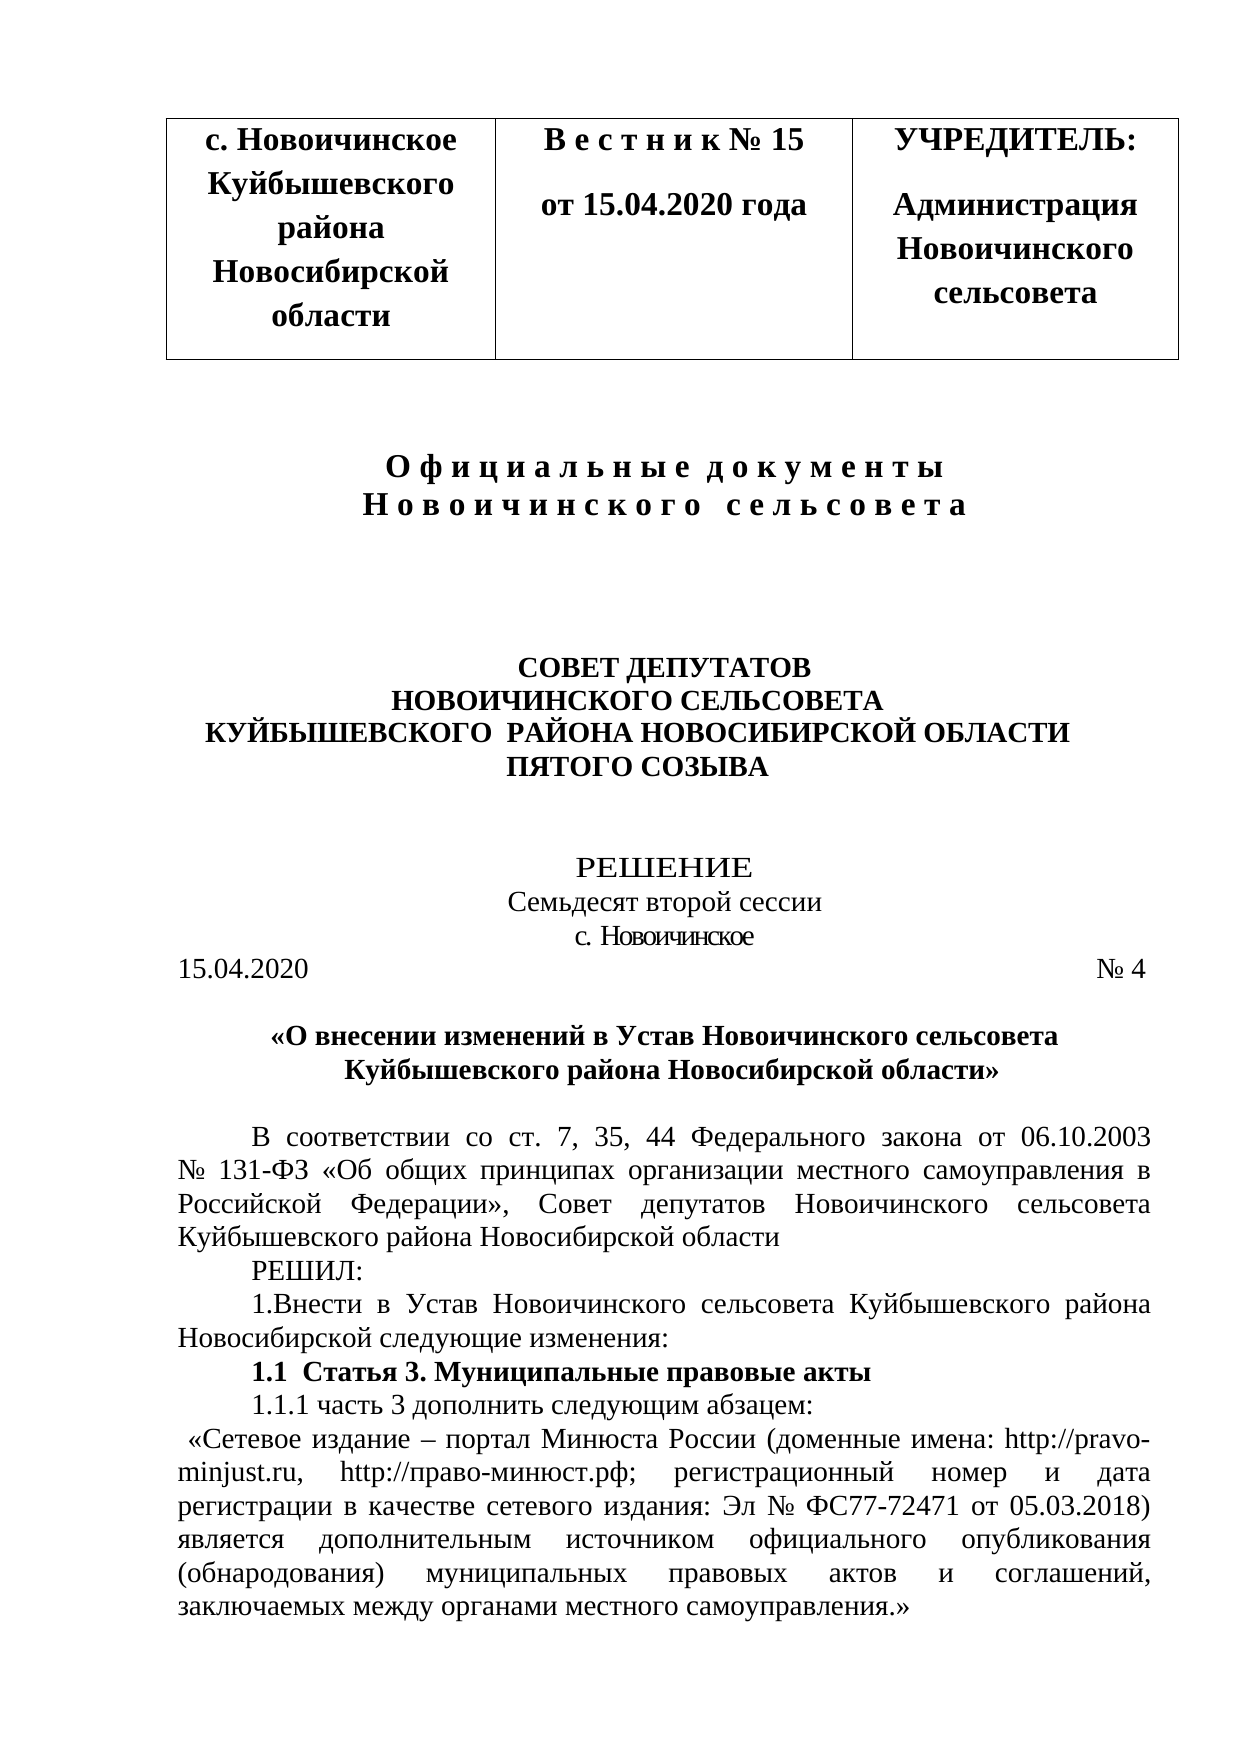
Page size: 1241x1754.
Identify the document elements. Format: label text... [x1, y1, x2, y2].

text Куйбышевского района Новосибирской области» [177, 1052, 1167, 1085]
text с. Новоичинское [178, 918, 1152, 951]
table_header с. Новоичинское Куйбышевского района Новосибирской области [167, 119, 495, 359]
text «О внесении изменений в Устав Новоичинского сельсовета [177, 1018, 1152, 1052]
table_header УЧРЕДИТЕЛЬ: Администрация Новоичинского сельсовета [853, 119, 1178, 359]
text НОВОИЧИНСКОГО СЕЛЬСОВЕТА [177, 683, 1098, 717]
text В соответствии со ст. 7, 35, 44 Федерального закона от 06.10.2003 № 131-ФЗ «Об общих принципах организации местного самоуправления в Российской Федерации», Совет депутатов Новоичинского сельсовета Куйбышевского района Новосибирской области [177, 1119, 1152, 1253]
text РЕШЕНИЕ [177, 851, 1152, 884]
text КУЙБЫШЕВСКОГО РАЙОНА НОВОСИБИРСКОЙ ОБЛАСТИ [177, 717, 1098, 749]
text 1.1 Статья 3. Муниципальные правовые акты [177, 1354, 1152, 1387]
text 1.1.1 часть 3 дополнить следующим абзацем: [177, 1387, 1152, 1421]
table_header В е с т н и к № 15 от 15.04.2020 года [496, 119, 852, 359]
text РЕШИЛ: [177, 1253, 1152, 1287]
text Н о в о и ч и н с к о г о с е л ь с о в е т а [177, 484, 1152, 523]
text ПЯТОГО СОЗЫВА [177, 749, 1098, 783]
text 15.04.2020 № 4 [177, 951, 1152, 985]
text 1.Внести в Устав Новоичинского сельсовета Куйбышевского района Новосибирской следующие изменения: [177, 1287, 1152, 1354]
text СОВЕТ ДЕПУТАТОВ [177, 650, 1152, 683]
text «Сетевое издание – портал Минюста России (доменные имена: http://pravo-minjust.ru, http://право-минюст.рф; регистрационный номер и дата регистрации в качестве сетевого издания: Эл № ФС77-72471 от 05.03.2018) является дополнительным источником официального опубликования (обнародования) муниципальных правовых актов и соглашений, заключаемых между органами местного самоуправления.» [177, 1421, 1152, 1622]
text Семьдесят второй сессии [178, 884, 1152, 918]
text О ф и ц и а л ь н ы е д о к у м е н т ы [177, 446, 1152, 484]
